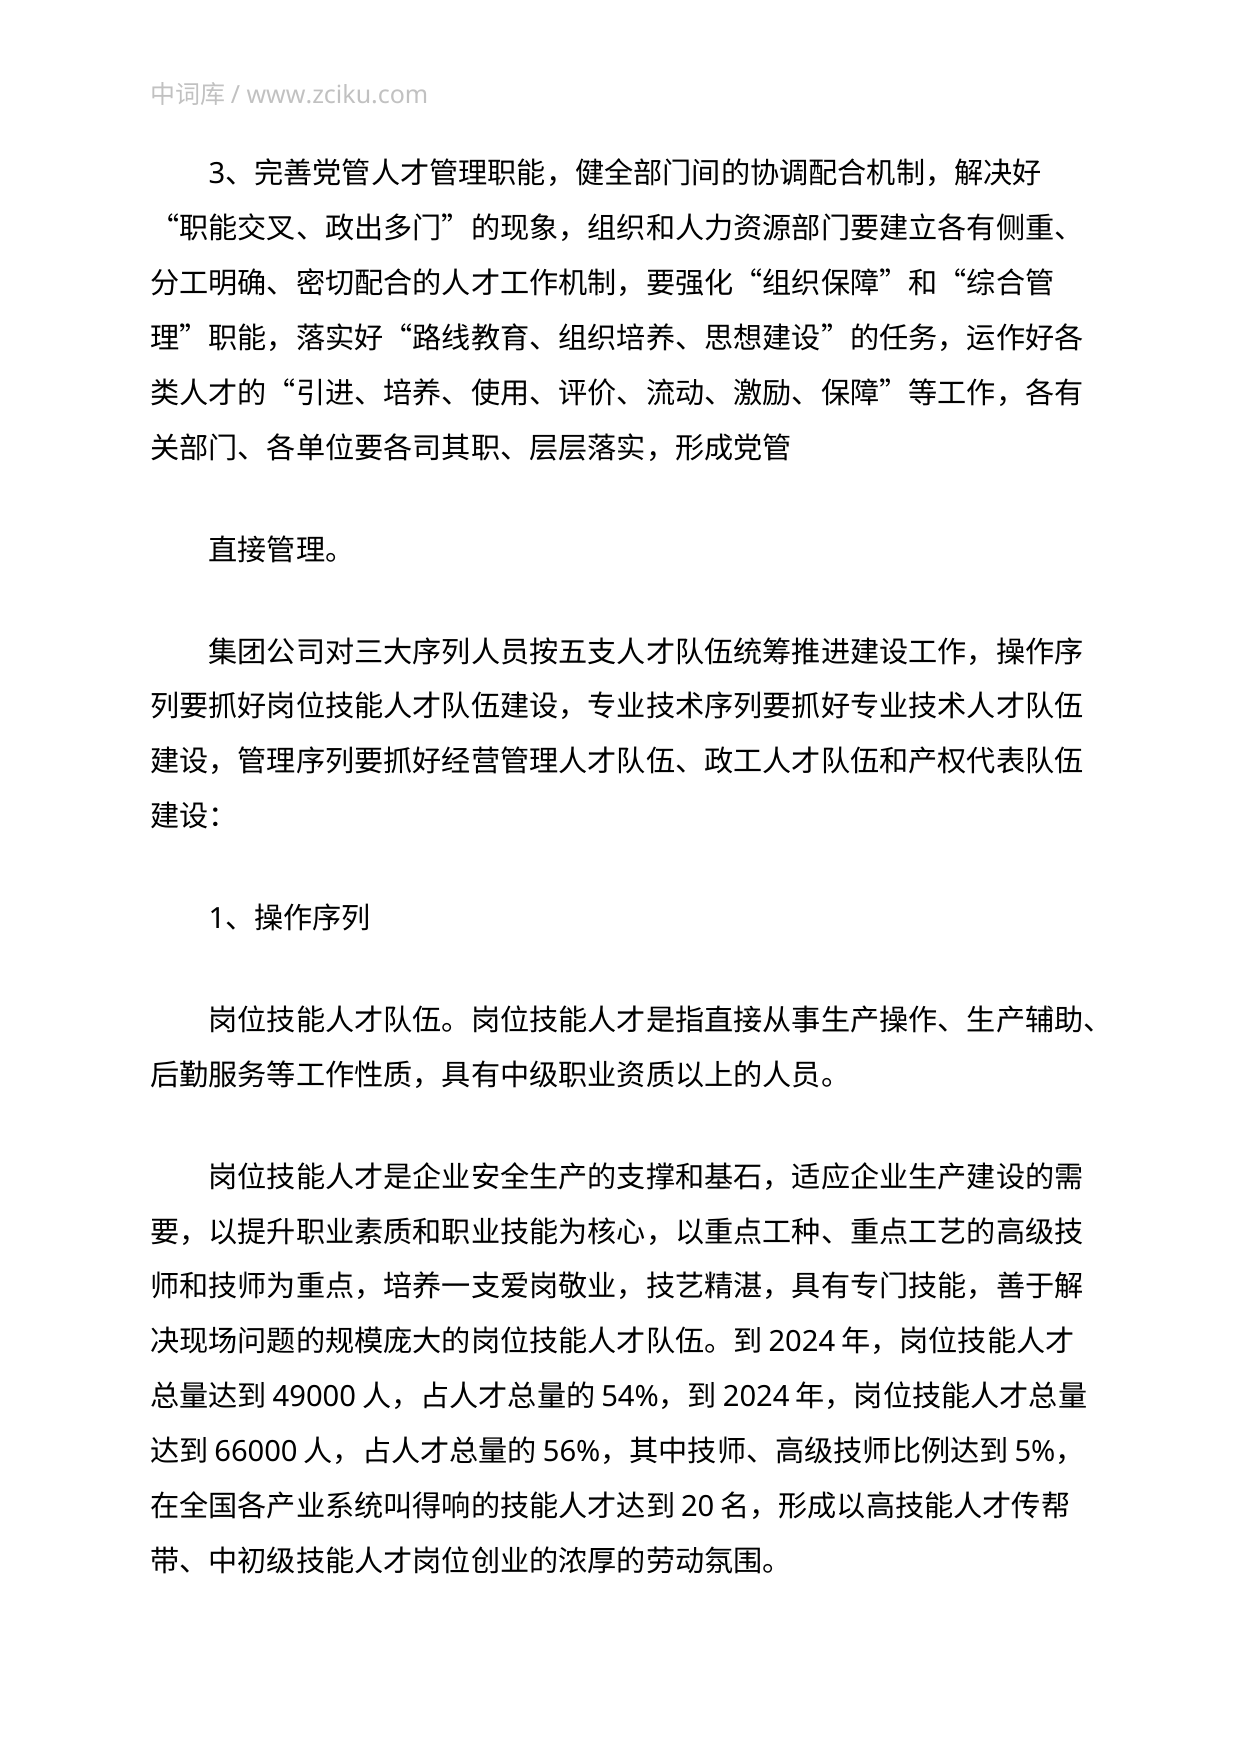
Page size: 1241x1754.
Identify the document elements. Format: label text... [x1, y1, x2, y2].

text 岗位技能人才是企业安全生产的支撑和基石，适应企业生产建设的需要，以提升职业素质和职业技能为核心，以重点工种、重点工艺的高级技师和技师为重点，培养一支爱岗敬业，技艺精湛，具有专门技能，善于解决现场问题的规模庞大的岗位技能人才队伍。到2024年，岗位技能人才总量达到49000人，占人才总量的54%，到2024年，岗位技能人才总量达到66000人，占人才总量的56%，其中技师、高级技师比例达到5%，在全国各产业系统叫得响的技能人才达到20名，形成以高技能人才传帮带、中初级技能人才岗位创业的浓厚的劳动氛围。 [150, 1153, 1090, 1580]
text 1、操作序列 [150, 894, 1090, 937]
text 岗位技能人才队伍。岗位技能人才是指直接从事生产操作、生产辅助、后勤服务等工作性质，具有中级职业资质以上的人员。 [150, 997, 1090, 1094]
text 集团公司对三大序列人员按五支人才队伍统筹推进建设工作，操作序列要抓好岗位技能人才队伍建设，专业技术序列要抓好专业技术人才队伍建设，管理序列要抓好经营管理人才队伍、政工人才队伍和产权代表队伍建设： [150, 628, 1090, 835]
text 直接管理。 [150, 526, 1090, 569]
text 3、完善党管人才管理职能，健全部门间的协调配合机制，解决好“职能交叉、政出多门”的现象，组织和人力资源部门要建立各有侧重、分工明确、密切配合的人才工作机制，要强化“组织保障”和“综合管理”职能，落实好“路线教育、组织培养、思想建设”的任务，运作好各类人才的“引进、培养、使用、评价、流动、激励、保障”等工作，各有关部门、各单位要各司其职、层层落实，形成党管 [150, 150, 1090, 467]
